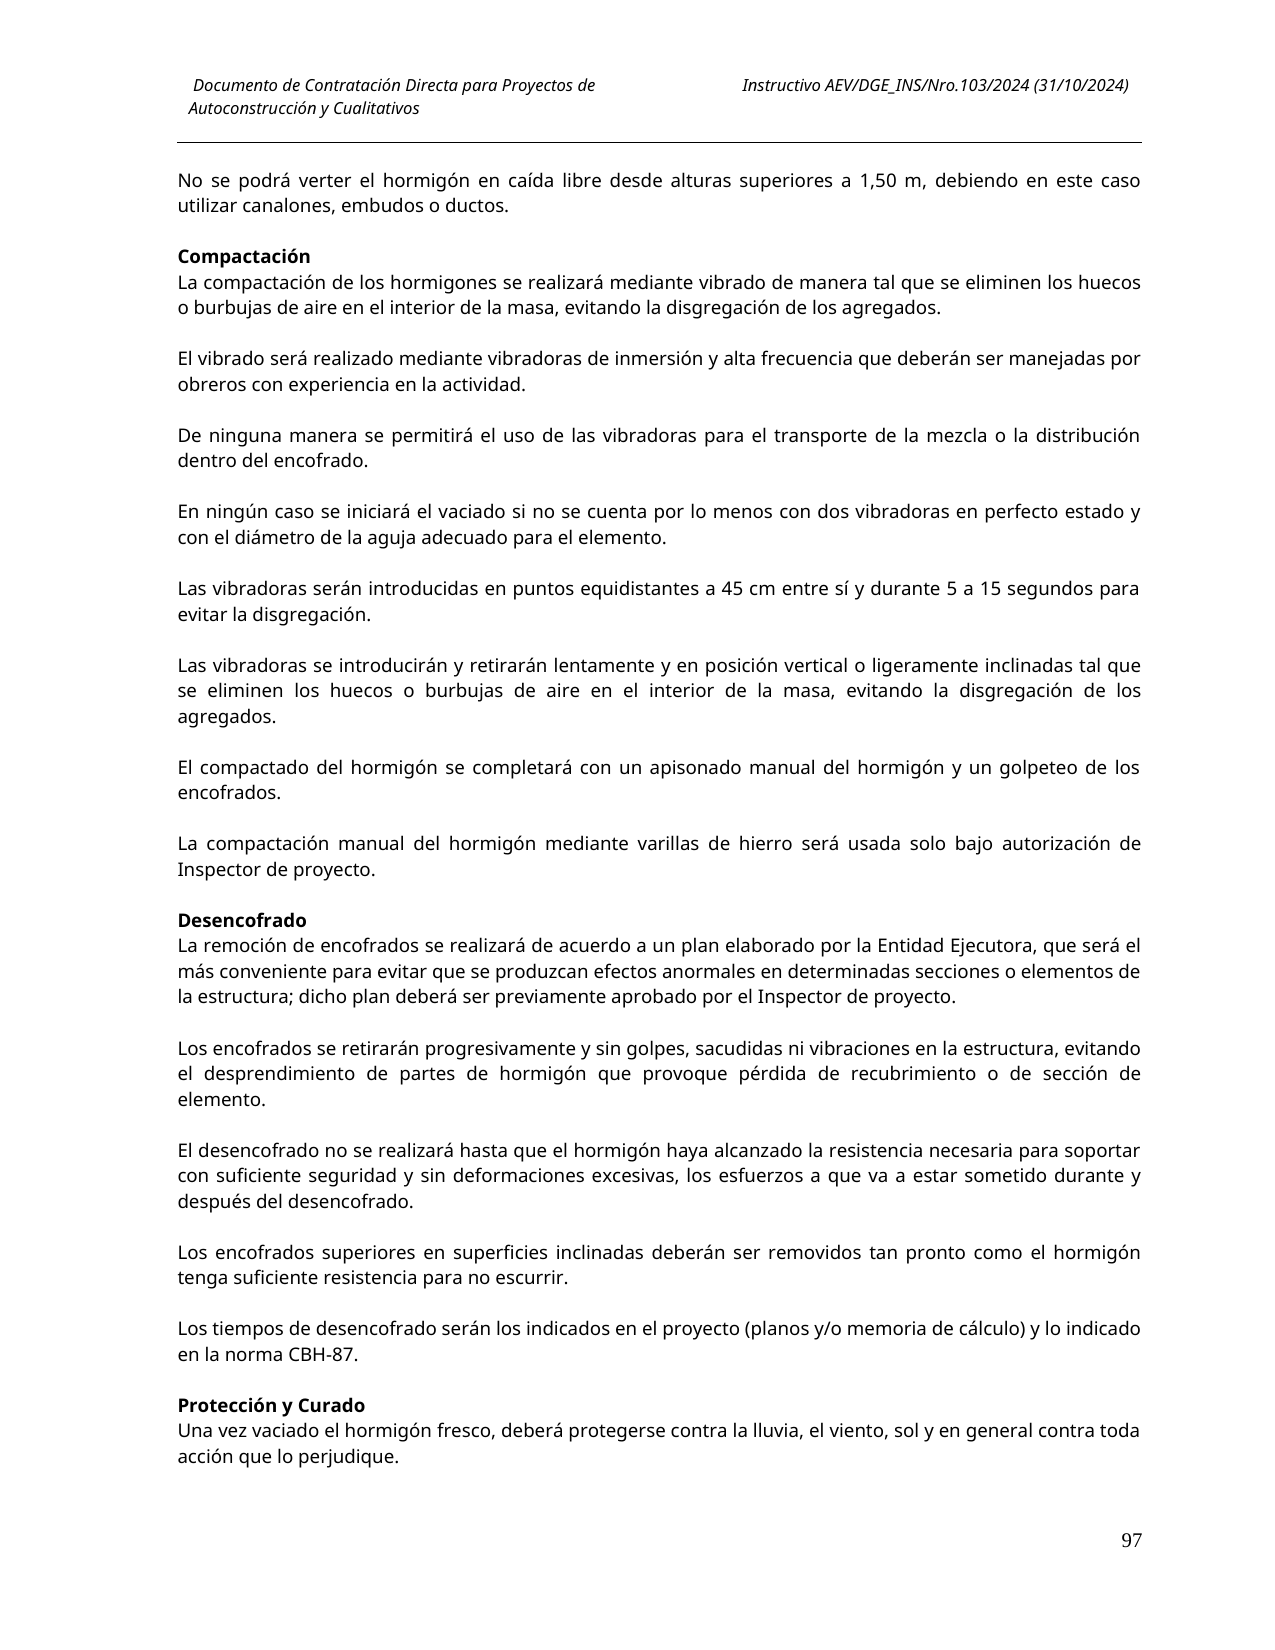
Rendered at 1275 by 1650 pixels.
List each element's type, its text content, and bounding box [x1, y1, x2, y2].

text La compactación de los hormigones se realizará mediante vibrado de manera tal que se eliminen los huecos o burbujas de aire en el interior de la masa, evitando la disgregación de los agregados. [177, 269, 1142, 320]
text Los encofrados superiores en superficies inclinadas deberán ser removidos tan pronto como el hormigón tenga suficiente resistencia para no escurrir. [177, 1239, 1142, 1290]
text La compactación manual del hormigón mediante varillas de hierro será usada solo bajo autorización de Inspector de proyecto. [177, 831, 1142, 882]
text No se podrá verter el hormigón en caída libre desde alturas superiores a 1,50 m, debiendo en este caso utilizar canalones, embudos o ductos. [177, 167, 1142, 218]
text De ninguna manera se permitirá el uso de las vibradoras para el transporte de la mezcla o la distribución dentro del encofrado. [177, 422, 1142, 473]
text La remoción de encofrados se realizará de acuerdo a un plan elaborado por la Entidad Ejecutora, que será el más conveniente para evitar que se produzcan efectos anormales en determinadas secciones o elementos de la estructura; dicho plan deberá ser previamente aprobado por el Inspector de proyecto. [177, 933, 1142, 1009]
text El vibrado será realizado mediante vibradoras de inmersión y alta frecuencia que deberán ser manejadas por obreros con experiencia en la actividad. [177, 346, 1142, 397]
text Las vibradoras se introducirán y retirarán lentamente y en posición vertical o ligeramente inclinadas tal que se eliminen los huecos o burbujas de aire en el interior de la masa, evitando la disgregación de los agregados. [177, 652, 1142, 728]
text Protección y Curado [177, 1392, 1142, 1418]
text En ningún caso se iniciará el vaciado si no se cuenta por lo menos con dos vibradoras en perfecto estado y con el diámetro de la aguja adecuado para el elemento. [177, 499, 1142, 550]
text Las vibradoras serán introducidas en puntos equidistantes a 45 cm entre sí y durante 5 a 15 segundos para evitar la disgregación. [177, 575, 1142, 626]
text Los tiempos de desencofrado serán los indicados en el proyecto (planos y/o memoria de cálculo) y lo indicado en la norma CBH-87. [177, 1316, 1142, 1367]
text Los encofrados se retirarán progresivamente y sin golpes, sacudidas ni vibraciones en la estructura, evitando el desprendimiento de partes de hormigón que provoque pérdida de recubrimiento o de sección de elemento. [177, 1035, 1142, 1111]
text Compactación [177, 244, 1142, 269]
text Una vez vaciado el hormigón fresco, deberá protegerse contra la lluvia, el viento, sol y en general contra toda acción que lo perjudique. [177, 1418, 1142, 1469]
text El compactado del hormigón se completará con un apisonado manual del hormigón y un golpeteo de los encofrados. [177, 754, 1142, 805]
text Desencofrado [177, 907, 1142, 933]
text El desencofrado no se realizará hasta que el hormigón haya alcanzado la resistencia necesaria para soportar con suficiente seguridad y sin deformaciones excesivas, los esfuerzos a que va a estar sometido durante y después del desencofrado. [177, 1137, 1142, 1213]
